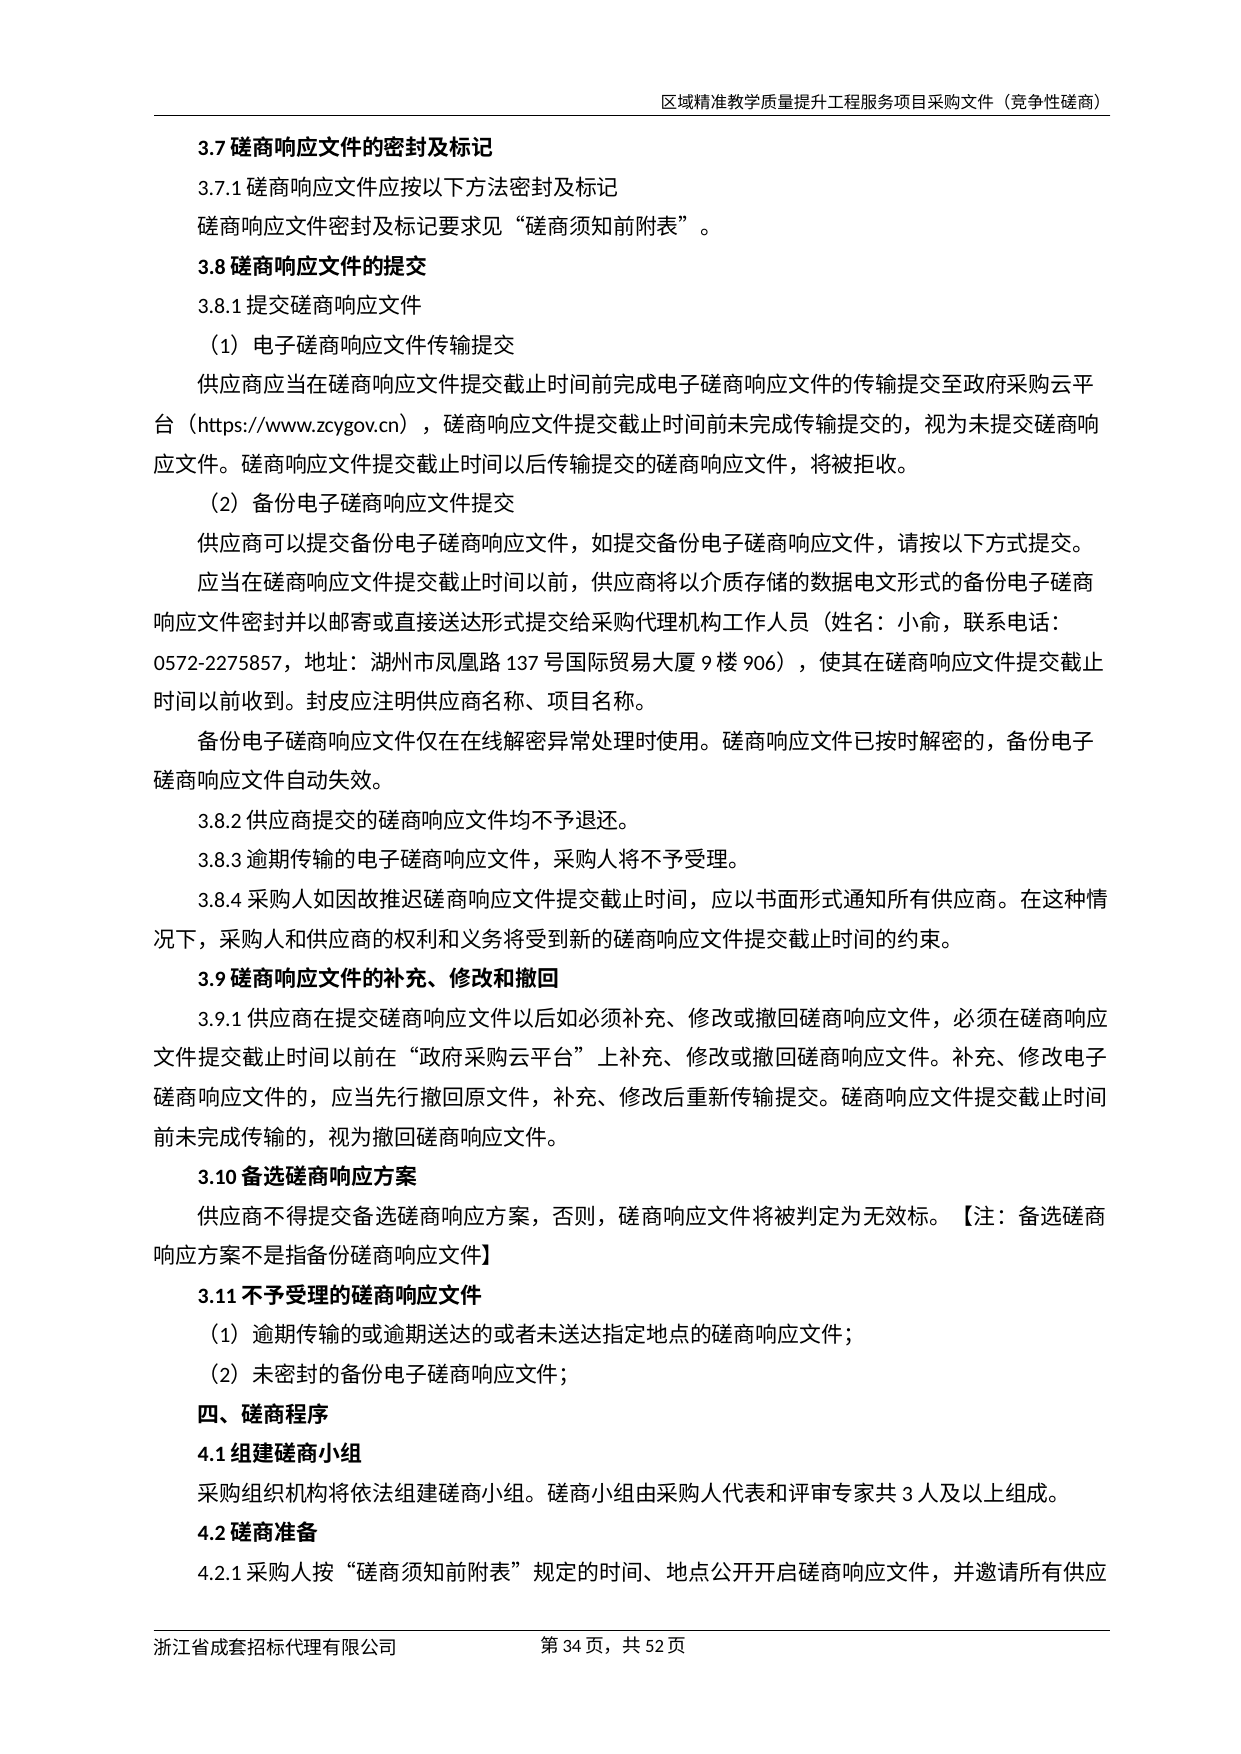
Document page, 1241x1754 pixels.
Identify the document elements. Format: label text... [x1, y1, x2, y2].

subtitle 4.1 组建磋商小组 [153, 1436, 1110, 1468]
text （2）未密封的备份电子磋商响应文件； [153, 1357, 1110, 1389]
text 供应商应当在磋商响应文件提交截止时间前完成电子磋商响应文件的传输提交至政府采购云平台（https://www.zcygov.cn），磋商响应文件提交截止时间前未完成传输提交的，视为未提交磋商响应文件。磋商响应文件提交截止时间以后传输提交的磋商响应文件，将被拒收。 [153, 367, 1110, 478]
subtitle 3.11 不予受理的磋商响应文件 [153, 1278, 1110, 1309]
text 3.9.1 供应商在提交磋商响应文件以后如必须补充、修改或撤回磋商响应文件，必须在磋商响应文件提交截止时间以前在“政府采购云平台”上补充、修改或撤回磋商响应文件。补充、修改电子磋商响应文件的，应当先行撤回原文件，补充、修改后重新传输提交。磋商响应文件提交截止时间前未完成传输的，视为撤回磋商响应文件。 [153, 1001, 1110, 1151]
text 供应商不得提交备选磋商响应方案，否则，磋商响应文件将被判定为无效标。【注：备选磋商响应方案不是指备份磋商响应文件】 [153, 1199, 1110, 1270]
subtitle 3.10 备选磋商响应方案 [153, 1159, 1110, 1191]
text 3.8.4 采购人如因故推迟磋商响应文件提交截止时间，应以书面形式通知所有供应商。在这种情况下，采购人和供应商的权利和义务将受到新的磋商响应文件提交截止时间的约束。 [153, 882, 1110, 953]
text 3.8.1 提交磋商响应文件 [153, 288, 1110, 320]
subtitle 3.8 磋商响应文件的提交 [153, 249, 1110, 280]
subtitle 4.2 磋商准备 [153, 1515, 1110, 1547]
text 供应商可以提交备份电子磋商响应文件，如提交备份电子磋商响应文件，请按以下方式提交。 [153, 526, 1110, 557]
text 3.8.2 供应商提交的磋商响应文件均不予退还。 [153, 803, 1110, 834]
text 应当在磋商响应文件提交截止时间以前，供应商将以介质存储的数据电文形式的备份电子磋商响应文件密封并以邮寄或直接送达形式提交给采购代理机构工作人员（姓名：小俞，联系电话：0572-2275857，地址：湖州市凤凰路137号国际贸易大厦9楼906），使其在磋商响应文件提交截止时间以前收到。封皮应注明供应商名称、项目名称。 [153, 565, 1110, 716]
subtitle 3.9 磋商响应文件的补充、修改和撤回 [153, 961, 1110, 993]
text 备份电子磋商响应文件仅在在线解密异常处理时使用。磋商响应文件已按时解密的，备份电子磋商响应文件自动失效。 [153, 724, 1110, 795]
text （2）备份电子磋商响应文件提交 [153, 486, 1110, 518]
text （1）电子磋商响应文件传输提交 [153, 328, 1110, 359]
text （1）逾期传输的或逾期送达的或者未送达指定地点的磋商响应文件； [153, 1317, 1110, 1349]
subtitle 3.7 磋商响应文件的密封及标记 [153, 130, 1110, 162]
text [153, 1555, 1110, 1587]
text 采购组织机构将依法组建磋商小组。磋商小组由采购人代表和评审专家共3人及以上组成。 [153, 1476, 1110, 1507]
text 3.8.3 逾期传输的电子磋商响应文件，采购人将不予受理。 [153, 842, 1110, 874]
text 3.7.1 磋商响应文件应按以下方法密封及标记 [153, 169, 1110, 201]
subtitle 四、磋商程序 [153, 1397, 1110, 1428]
text 磋商响应文件密封及标记要求见“磋商须知前附表”。 [153, 209, 1110, 241]
